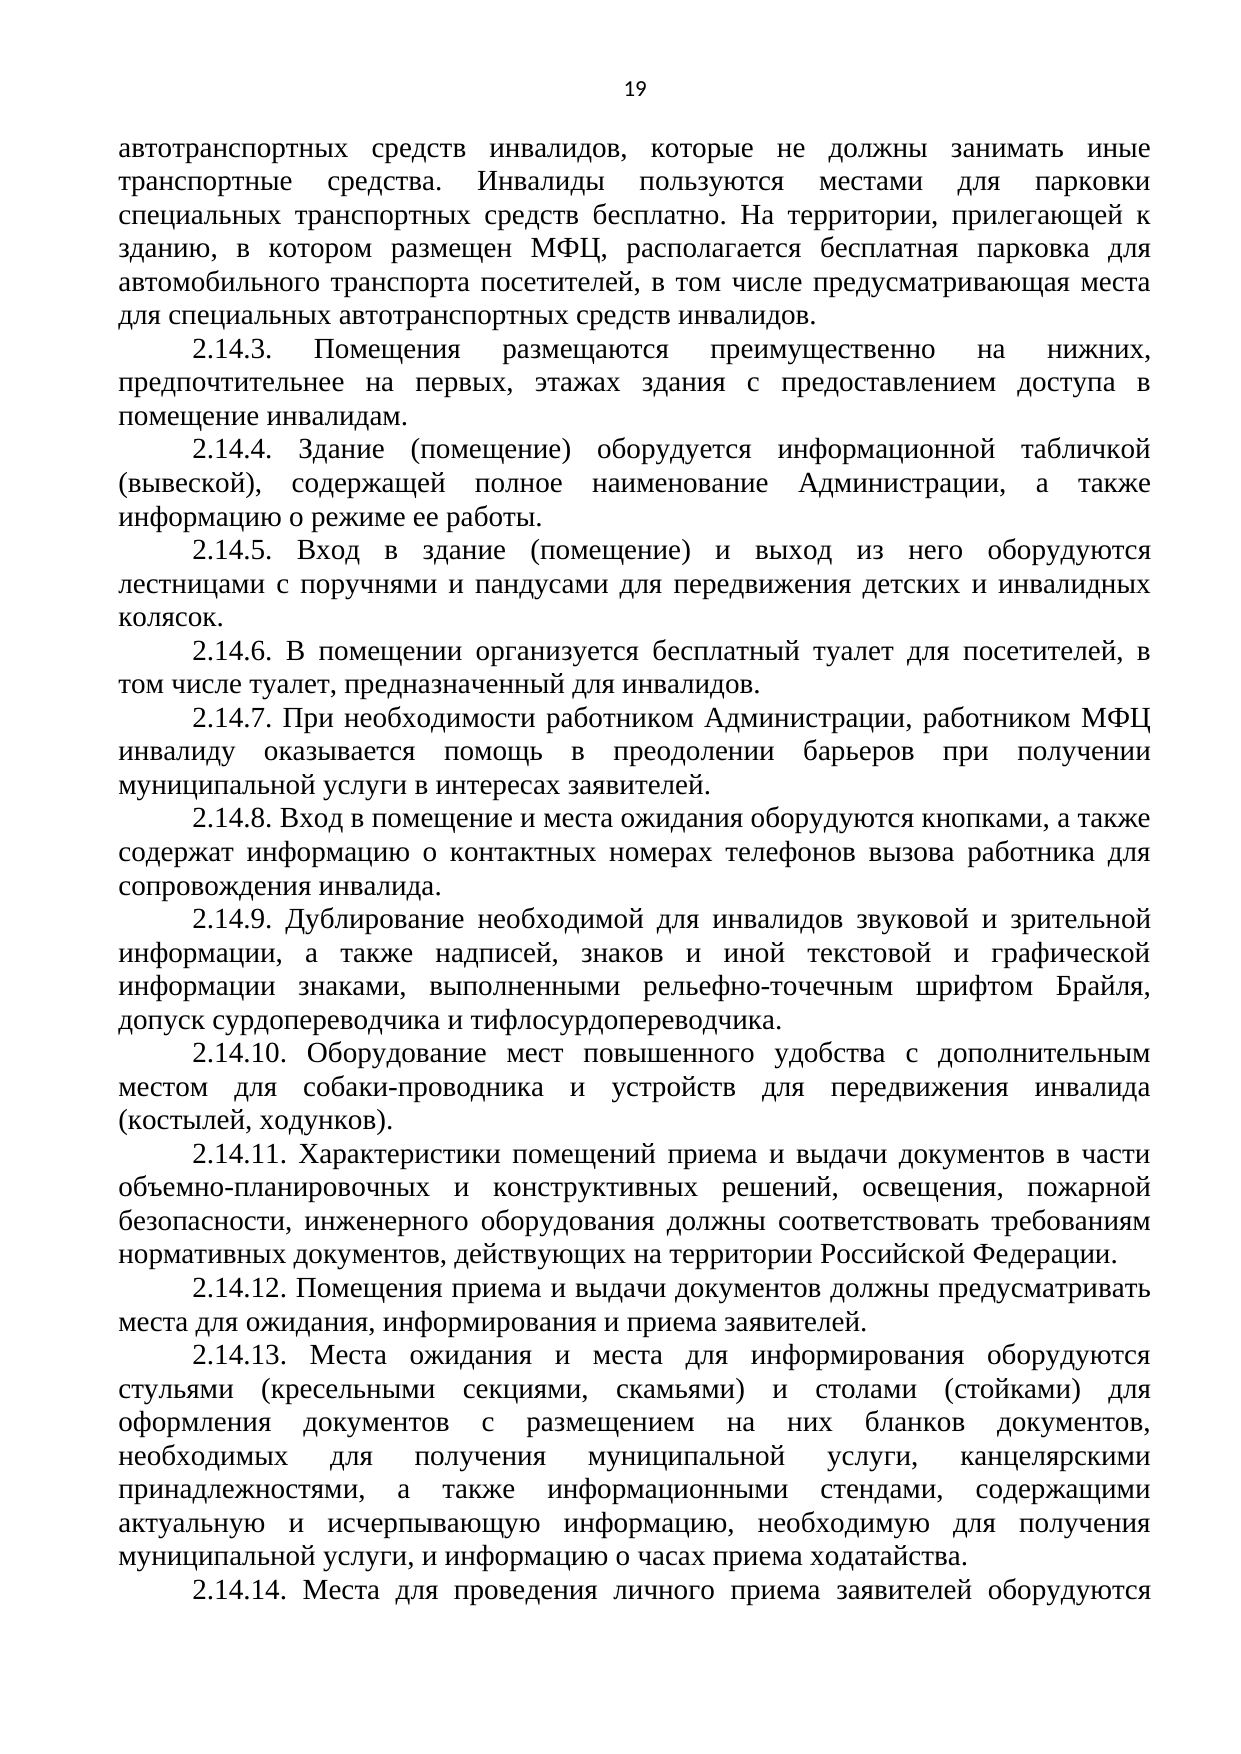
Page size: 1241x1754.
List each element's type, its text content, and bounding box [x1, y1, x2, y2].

text 2.14.9. Дублирование необходимой для инвалидов звуковой и зрительной информации, а также надписей, знаков и иной текстовой и графической информации знаками, выполненными рельефно-точечным шрифтом Брайля, допуск сурдопереводчика и тифлосурдопереводчика. [118, 901, 1152, 1035]
text 2.14.10. Оборудование мест повышенного удобства с дополнительным местом для собаки-проводника и устройств для передвижения инвалида (костылей, ходунков). [118, 1035, 1152, 1136]
text 2.14.6. В помещении организуется бесплатный туалет для посетителей, в том числе туалет, предназначенный для инвалидов. [118, 633, 1152, 700]
text 2.14.4. Здание (помещение) оборудуется информационной табличкой (вывеской), содержащей полное наименование Администрации, а также информацию о режиме ее работы. [118, 432, 1152, 532]
text 2.14.13. Места ожидания и места для информирования оборудуются стульями (кресельными секциями, скамьями) и столами (стойками) для оформления документов с размещением на них бланков документов, необходимых для получения муниципальной услуги, канцелярскими принадлежностями, а также информационными стендами, содержащими актуальную и исчерпывающую информацию, необходимую для получения муниципальной услуги, и информацию о часах приема ходатайства. [118, 1337, 1152, 1572]
text 2.14.5. Вход в здание (помещение) и выход из него оборудуются лестницами с поручнями и пандусами для передвижения детских и инвалидных колясок. [118, 532, 1152, 633]
text 2.14.12. Помещения приема и выдачи документов должны предусматривать места для ожидания, информирования и приема заявителей. [118, 1270, 1152, 1337]
text 2.14.8. Вход в помещение и места ожидания оборудуются кнопками, а также содержат информацию о контактных номерах телефонов вызова работника для сопровождения инвалида. [118, 801, 1152, 901]
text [118, 130, 1152, 331]
text 2.14.7. При необходимости работником Администрации, работником МФЦ инвалиду оказывается помощь в преодолении барьеров при получении муниципальной услуги в интересах заявителей. [118, 700, 1152, 801]
text 2.14.3. Помещения размещаются преимущественно на нижних, предпочтительнее на первых, этажах здания с предоставлением доступа в помещение инвалидам. [118, 331, 1152, 432]
text 2.14.11. Характеристики помещений приема и выдачи документов в части объемно-планировочных и конструктивных решений, освещения, пожарной безопасности, инженерного оборудования должны соответствовать требованиям нормативных документов, действующих на территории Российской Федерации. [118, 1136, 1152, 1270]
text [118, 1572, 1152, 1606]
